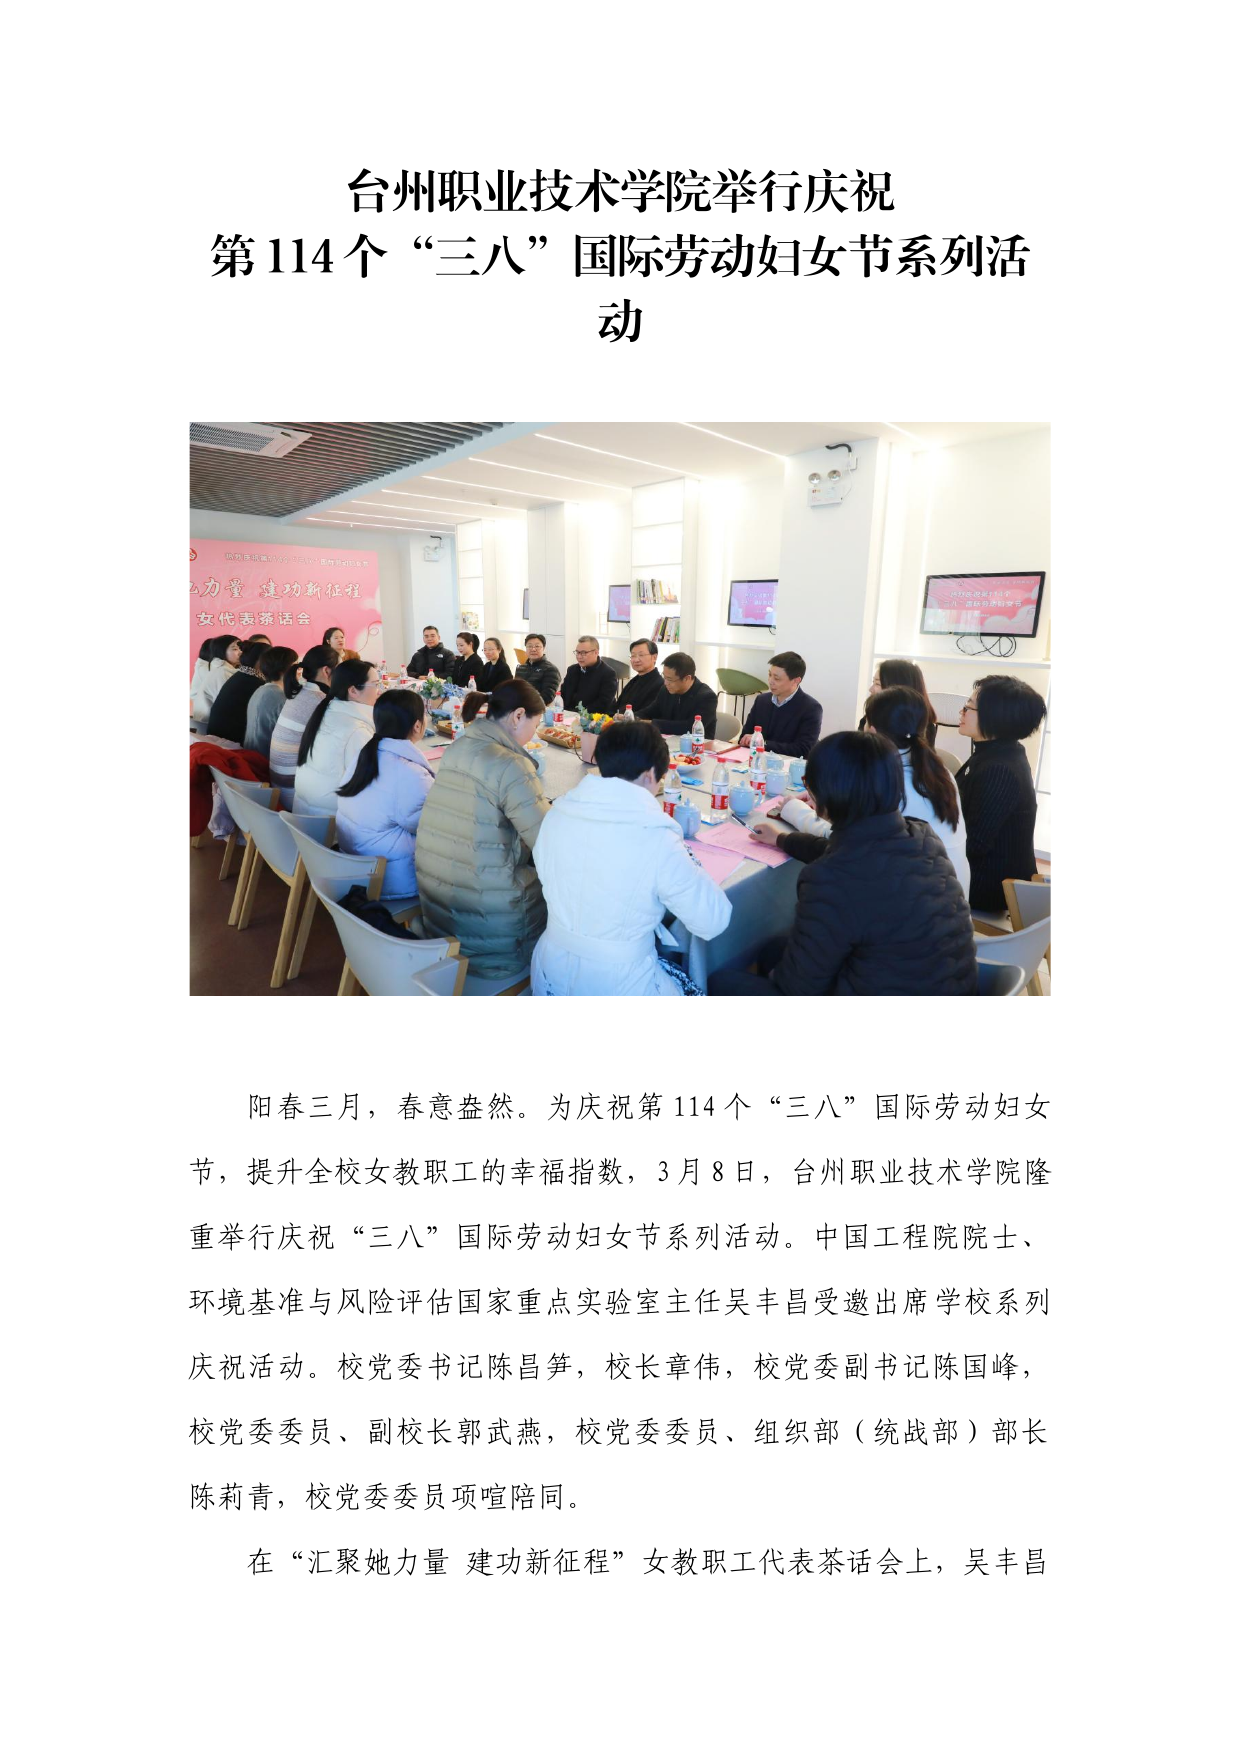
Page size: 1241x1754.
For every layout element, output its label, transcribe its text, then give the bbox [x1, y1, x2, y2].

text 第114个“三八”国际劳动妇女节系列活动 [187, 227, 1053, 357]
picture [189, 422, 1051, 996]
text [187, 1527, 1053, 1592]
text 阳春三月，春意盎然。为庆祝第114个“三八”国际劳动妇女节，提升全校女教职工的幸福指数，3月8日，台州职业技术学院隆重举行庆祝“三八”国际劳动妇女节系列活动。中国工程院院士、环境基准与风险评估国家重点实验室主任吴丰昌受邀出席学校系列庆祝活动。校党委书记陈昌笋，校长章伟，校党委副书记陈国峰，校党委委员、副校长郭武燕，校党委委员、组织部（统战部）部长陈莉青，校党委委员项喧陪同。 [187, 1072, 1053, 1527]
text 台州职业技术学院举行庆祝 [187, 162, 1053, 227]
